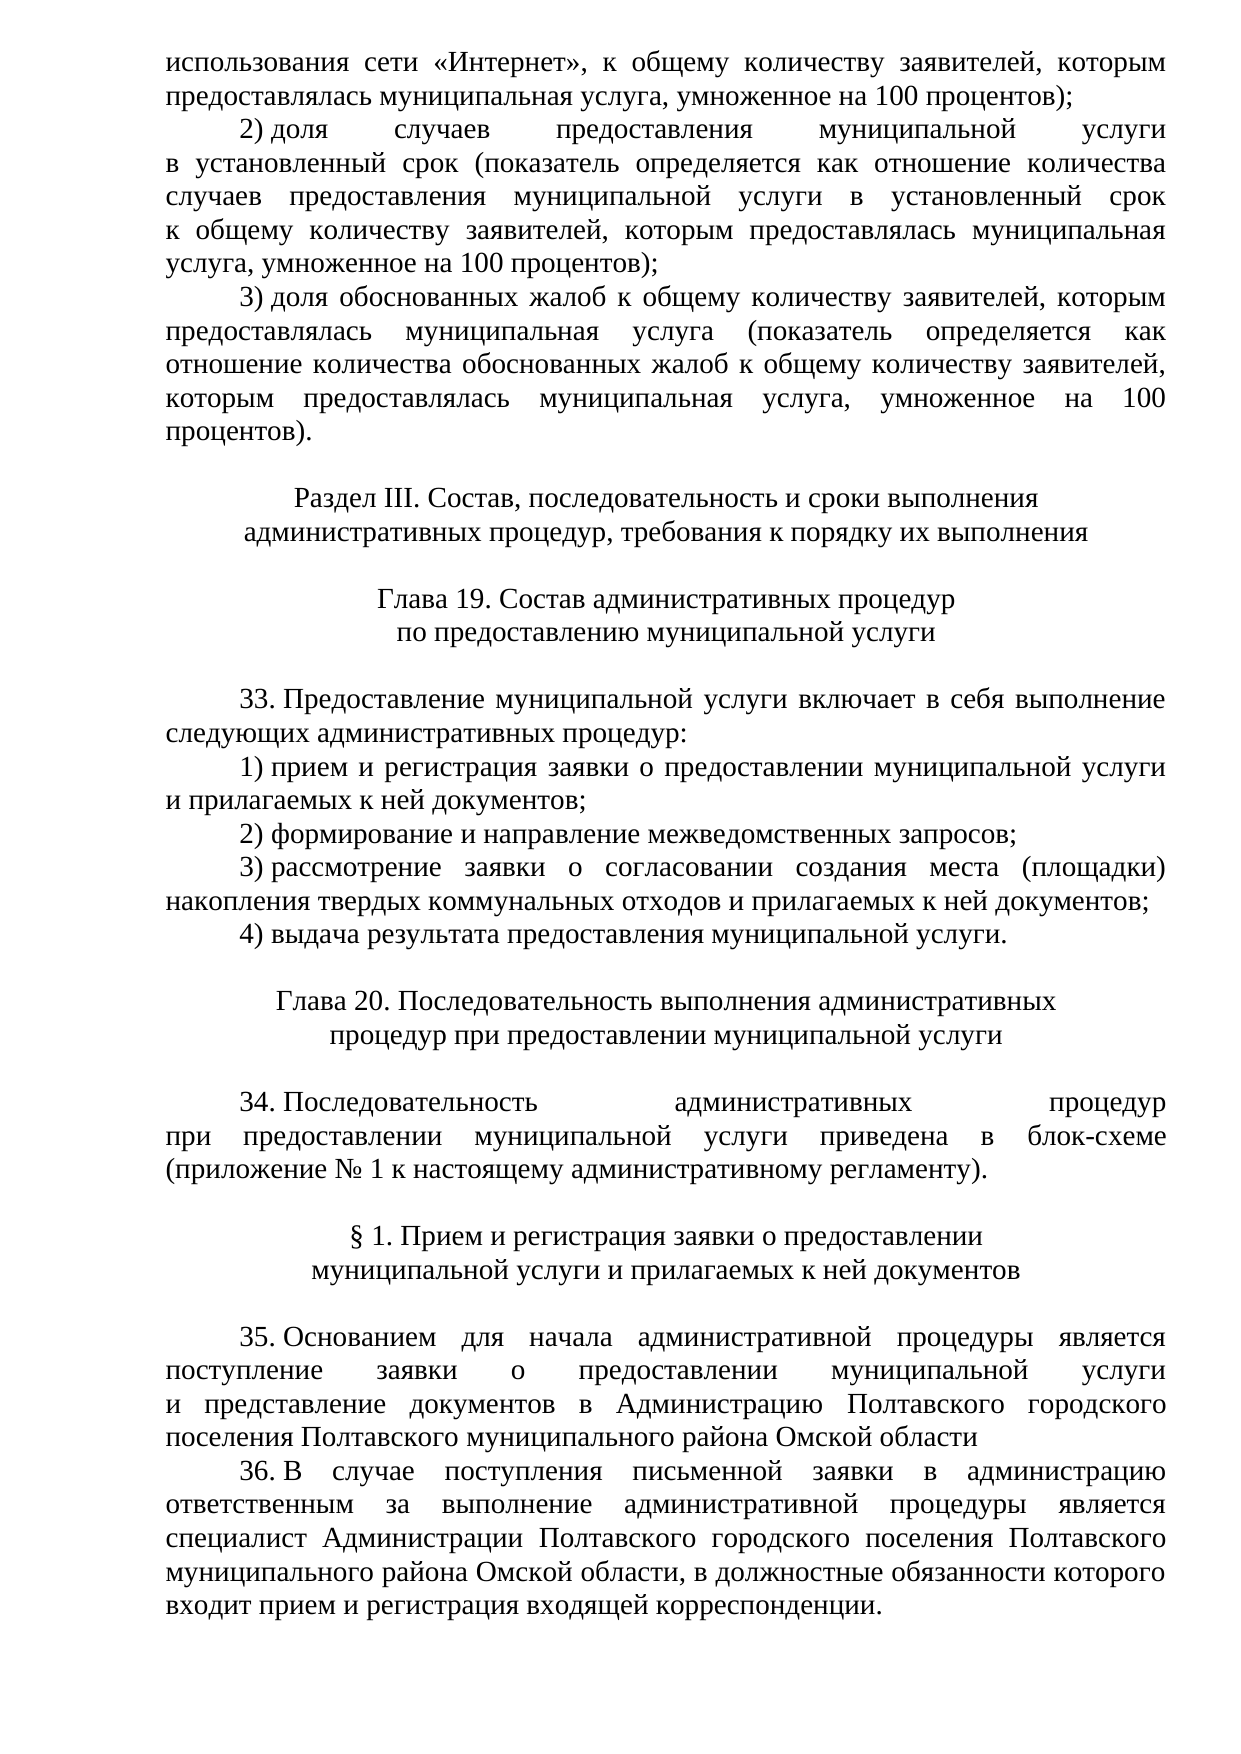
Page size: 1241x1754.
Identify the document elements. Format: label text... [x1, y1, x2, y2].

text Глава 19. Состав административных процедур [165, 581, 1167, 614]
text процедур при предоставлении муниципальной услуги [165, 1017, 1167, 1051]
text 4) выдача результата предоставления муниципальной услуги. [165, 916, 1167, 950]
text 3) рассмотрение заявки о согласовании создания места (площадки) накопления твердых коммунальных отходов и прилагаемых к ней документов; [165, 849, 1167, 916]
text Глава 20. Последовательность выполнения административных [165, 983, 1167, 1017]
text муниципальной услуги и прилагаемых к ней документов [165, 1252, 1167, 1285]
text 1) прием и регистрация заявки о предоставлении муниципальной услуги и прилагаемых к ней документов; [165, 749, 1167, 816]
text 35. Основанием для начала административной процедуры является поступление заявки о предоставлении муниципальной услуги и представление документов в Администрацию Полтавского городского поселения Полтавского муниципального района Омской области [165, 1319, 1167, 1453]
text 3) доля обоснованных жалоб к общему количеству заявителей, которым предоставлялась муниципальная услуга (показатель определяется как отношение количества обоснованных жалоб к общему количеству заявителей, которым предоставлялась муниципальная услуга, умноженное на 100 процентов). [165, 279, 1167, 447]
text Раздел III. Состав, последовательность и сроки выполнения [165, 480, 1167, 514]
text по предоставлению муниципальной услуги [165, 614, 1167, 648]
text 2) формирование и направление межведомственных запросов; [165, 816, 1167, 849]
text административных процедур, требования к порядку их выполнения [165, 514, 1167, 547]
text 2) доля случаев предоставления муниципальной услуги в установленный срок (показатель определяется как отношение количества случаев предоставления муниципальной услуги в установленный срок к общему количеству заявителей, которым предоставлялась муниципальная услуга, умноженное на 100 процентов); [165, 111, 1167, 279]
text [165, 44, 1167, 111]
text § 1. Прием и регистрация заявки о предоставлении [165, 1218, 1167, 1252]
text 34. Последовательность административных процедур при предоставлении муниципальной услуги приведена в блок-схеме (приложение № 1 к настоящему административному регламенту). [165, 1084, 1167, 1185]
text 33. Предоставление муниципальной услуги включает в себя выполнение следующих административных процедур: [165, 682, 1167, 749]
text 36. В случае поступления письменной заявки в администрацию ответственным за выполнение административной процедуры является специалист Администрации Полтавского городского поселения Полтавского муниципального района Омской области, в должностные обязанности которого входит прием и регистрация входящей корреспонденции. [165, 1453, 1167, 1621]
